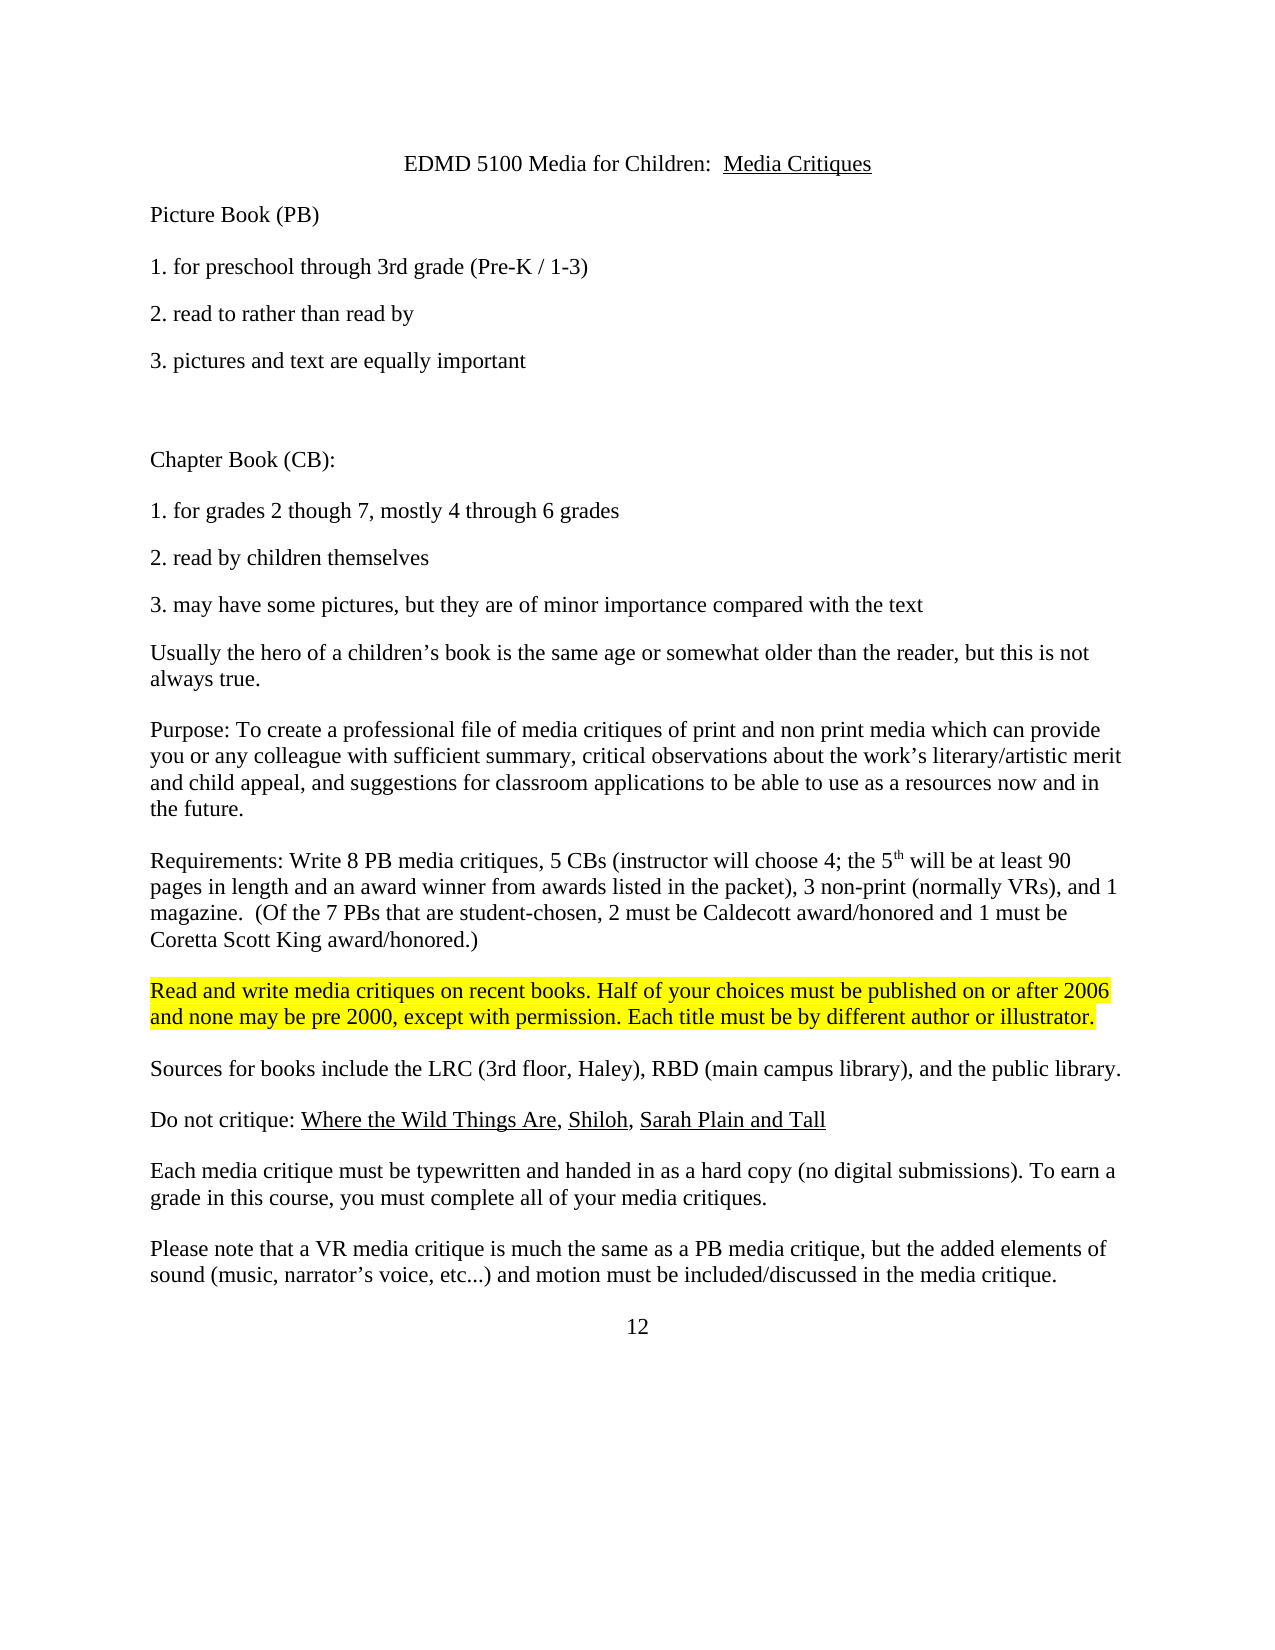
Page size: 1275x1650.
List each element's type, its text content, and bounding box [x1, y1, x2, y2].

text Read and write media critiques on recent books. Half of your choices must be published on or after 2006 and none may be pre 2000, except with permission. Each title must be by different author or illustrator. [150, 977, 1125, 1030]
text Do not critique: Where the Wild Things Are, Shiloh, Sarah Plain and Tall [150, 1106, 1125, 1132]
list may have some pictures, but they are of minor importance compared with the text [150, 591, 1125, 618]
text Chapter Book (CB): [150, 446, 1125, 472]
list for preschool through 3rd grade (Pre-K / 1-3) [150, 253, 1125, 279]
text Usually the hero of a children’s book is the same age or somewhat older than the reader, but this is not always true. [150, 638, 1125, 691]
text EDMD 5100 Media for Children: Media Critiques [150, 150, 1125, 176]
list read to rather than read by [150, 300, 1125, 326]
text Requirements: Write 8 PB media critiques, 5 CBs (instructor will choose 4; the 5th will be at least 90 pages in length and an award winner from awards listed in the packet), 3 non-print (normally VRs), and 1 magazine. (Of the 7 PBs that are student-chosen, 2 must be Caldecott award/honored and 1 must be Coretta Scott King award/honored.) [150, 847, 1125, 952]
text Each media critique must be typewritten and handed in as a hard copy (no digital submissions). To earn a grade in this course, you must complete all of your media critiques. [150, 1157, 1125, 1210]
list pictures and text are equally important [150, 347, 1125, 373]
text Sources for books include the LRC (3rd floor, Haley), RBD (main campus library), and the public library. [150, 1055, 1125, 1081]
text Picture Book (PB) [150, 201, 1125, 228]
text Purpose: To create a professional file of media critiques of print and non print media which can provide you or any colleague with sufficient summary, critical observations about the work’s literary/artistic merit and child appeal, and suggestions for classroom applications to be able to use as a resources now and in the future. [150, 716, 1125, 822]
list read by children themselves [150, 544, 1125, 571]
text 12 [150, 1313, 1125, 1339]
list for grades 2 though 7, mostly 4 through 6 grades [150, 497, 1125, 523]
text Please note that a VR media critique is much the same as a PB media critique, but the added elements of sound (music, narrator’s voice, etc...) and motion must be included/discussed in the media critique. [150, 1235, 1125, 1288]
